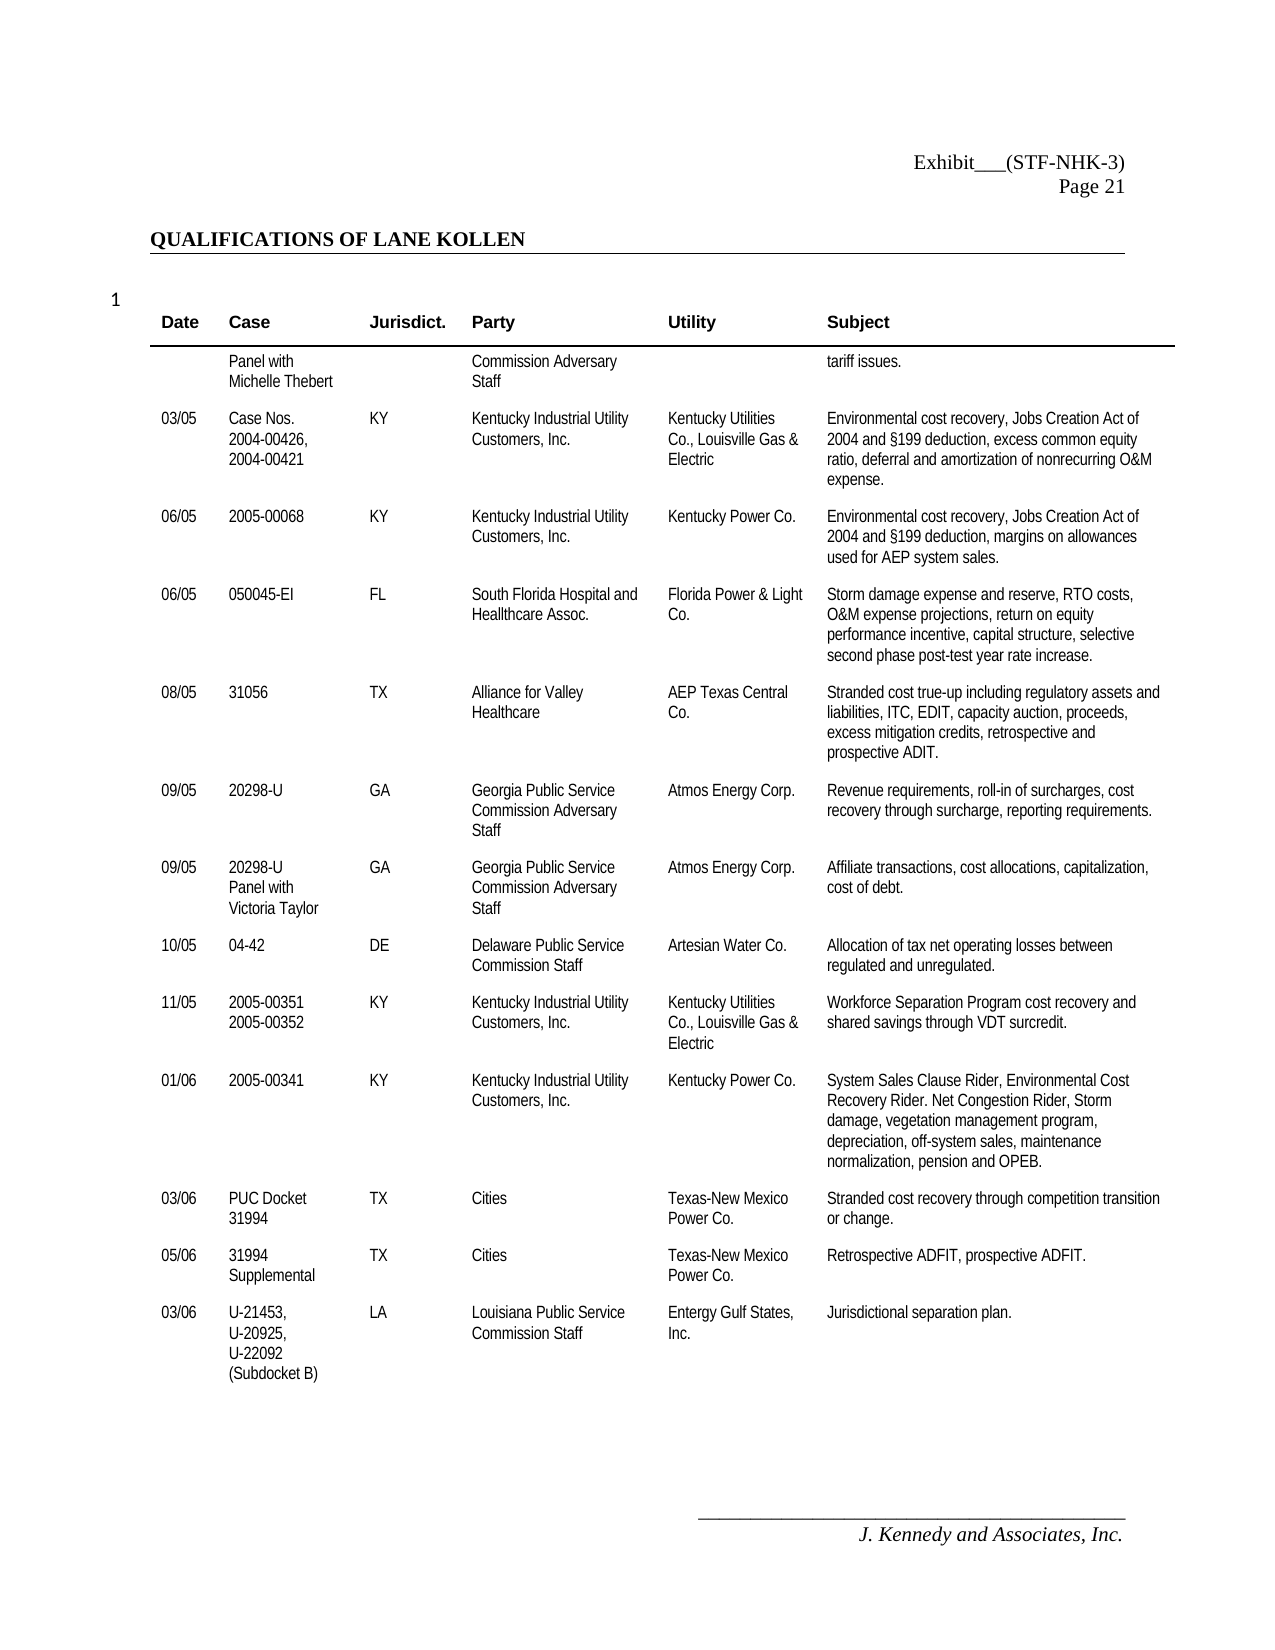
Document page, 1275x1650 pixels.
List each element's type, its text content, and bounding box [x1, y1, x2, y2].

table_header Case [217, 312, 358, 344]
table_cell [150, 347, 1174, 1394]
table_header Party [460, 312, 657, 344]
table_header Jurisdict. [358, 312, 460, 344]
table_header Date [150, 312, 217, 344]
table_header Utility [657, 312, 816, 344]
table_header Subject [816, 312, 1174, 344]
